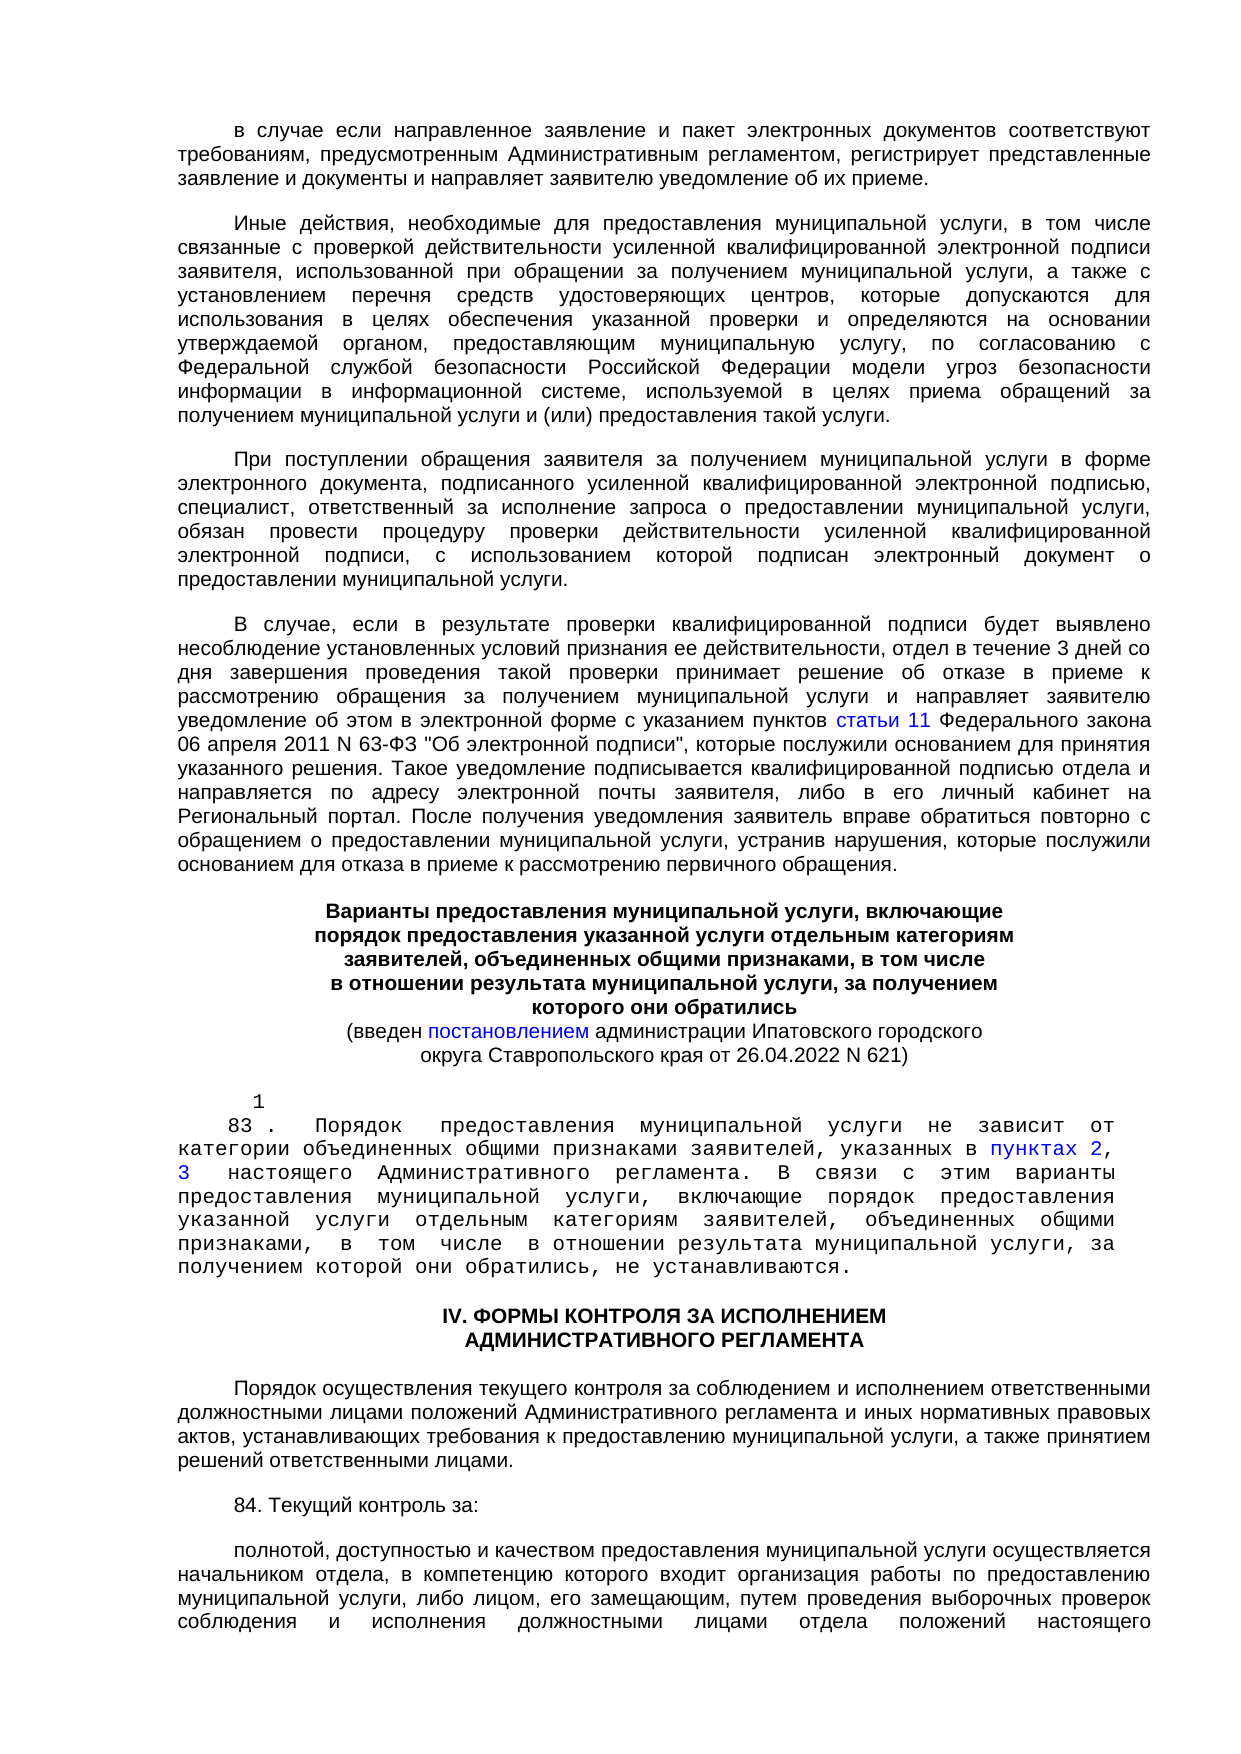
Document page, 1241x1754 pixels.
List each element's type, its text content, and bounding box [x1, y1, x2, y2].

text 1 [177, 1091, 1152, 1115]
text 83 . Порядок предоставления муниципальной услуги не зависит от [177, 1115, 1152, 1138]
text Порядок осуществления текущего контроля за соблюдением и исполнением ответственными должностными лицами положений Административного регламента и иных нормативных правовых актов, устанавливающих требования к предоставлению муниципальной услуги, а также принятием решений ответственными лицами. [177, 1376, 1152, 1472]
text В случае, если в результате проверки квалифицированной подписи будет выявлено несоблюдение установленных условий признания ее действительности, отдел в течение 3 дней со дня завершения проведения такой проверки принимает решение об отказе в приеме к рассмотрению обращения за получением муниципальной услуги и направляет заявителю уведомление об этом в электронной форме с указанием пунктов статьи 11 Федерального закона 06 апреля 2011 N 63-ФЗ "Об электронной подписи", которые послужили основанием для принятия указанного решения. Такое уведомление подписывается квалифицированной подписью отдела и направляется по адресу электронной почты заявителя, либо в его личный кабинет на Региональный портал. После получения уведомления заявитель вправе обратиться повторно с обращением о предоставлении муниципальной услуги, устранив нарушения, которые послужили основанием для отказа в приеме к рассмотрению первичного обращения. [177, 612, 1152, 875]
text (введен постановлением администрации Ипатовского городского [177, 1019, 1152, 1043]
title Варианты предоставления муниципальной услуги, включающие [177, 899, 1152, 923]
title заявителей, объединенных общими признаками, в том числе [177, 947, 1152, 971]
text Иные действия, необходимые для предоставления муниципальной услуги, в том числе связанные с проверкой действительности усиленной квалифицированной электронной подписи заявителя, использованной при обращении за получением муниципальной услуги, а также с установлением перечня средств удостоверяющих центров, которые допускаются для использования в целях обеспечения указанной проверки и определяются на основании утверждаемой органом, предоставляющим муниципальную услугу, по согласованию с Федеральной службой безопасности Российской Федерации модели угроз безопасности информации в информационной системе, используемой в целях приема обращений за получением муниципальной услуги и (или) предоставления такой услуги. [177, 211, 1152, 426]
text 84. Текущий контроль за: [177, 1493, 1152, 1517]
text При поступлении обращения заявителя за получением муниципальной услуги в форме электронного документа, подписанного усиленной квалифицированной электронной подписью, специалист, ответственный за исполнение запроса о предоставлении муниципальной услуги, обязан провести процедуру проверки действительности усиленной квалифицированной электронной подписи, с использованием которой подписан электронный документ о предоставлении муниципальной услуги. [177, 447, 1152, 591]
title АДМИНИСТРАТИВНОГО РЕГЛАМЕНТА [177, 1328, 1152, 1352]
text категории объединенных общими признаками заявителей, указанных в пунктах 2, [177, 1138, 1152, 1162]
text 3 настоящего Административного регламента. В связи с этим варианты [177, 1162, 1152, 1186]
text предоставления муниципальной услуги, включающие порядок предоставления [177, 1186, 1152, 1209]
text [177, 1537, 1152, 1633]
text получением которой они обратились, не устанавливаются. [177, 1257, 1152, 1280]
text указанной услуги отдельным категориям заявителей, объединенных общими [177, 1209, 1152, 1233]
title которого они обратились [177, 995, 1152, 1019]
title порядок предоставления указанной услуги отдельным категориям [177, 923, 1152, 947]
title в отношении результата муниципальной услуги, за получением [177, 971, 1152, 995]
text в случае если направленное заявление и пакет электронных документов соответствуют требованиям, предусмотренным Административным регламентом, регистрирует представленные заявление и документы и направляет заявителю уведомление об их приеме. [177, 118, 1152, 190]
text признаками, в том числе в отношении результата муниципальной услуги, за [177, 1233, 1152, 1257]
title IV. ФОРМЫ КОНТРОЛЯ ЗА ИСПОЛНЕНИЕМ [177, 1304, 1152, 1328]
text округа Ставропольского края от 26.04.2022 N 621) [177, 1043, 1152, 1067]
